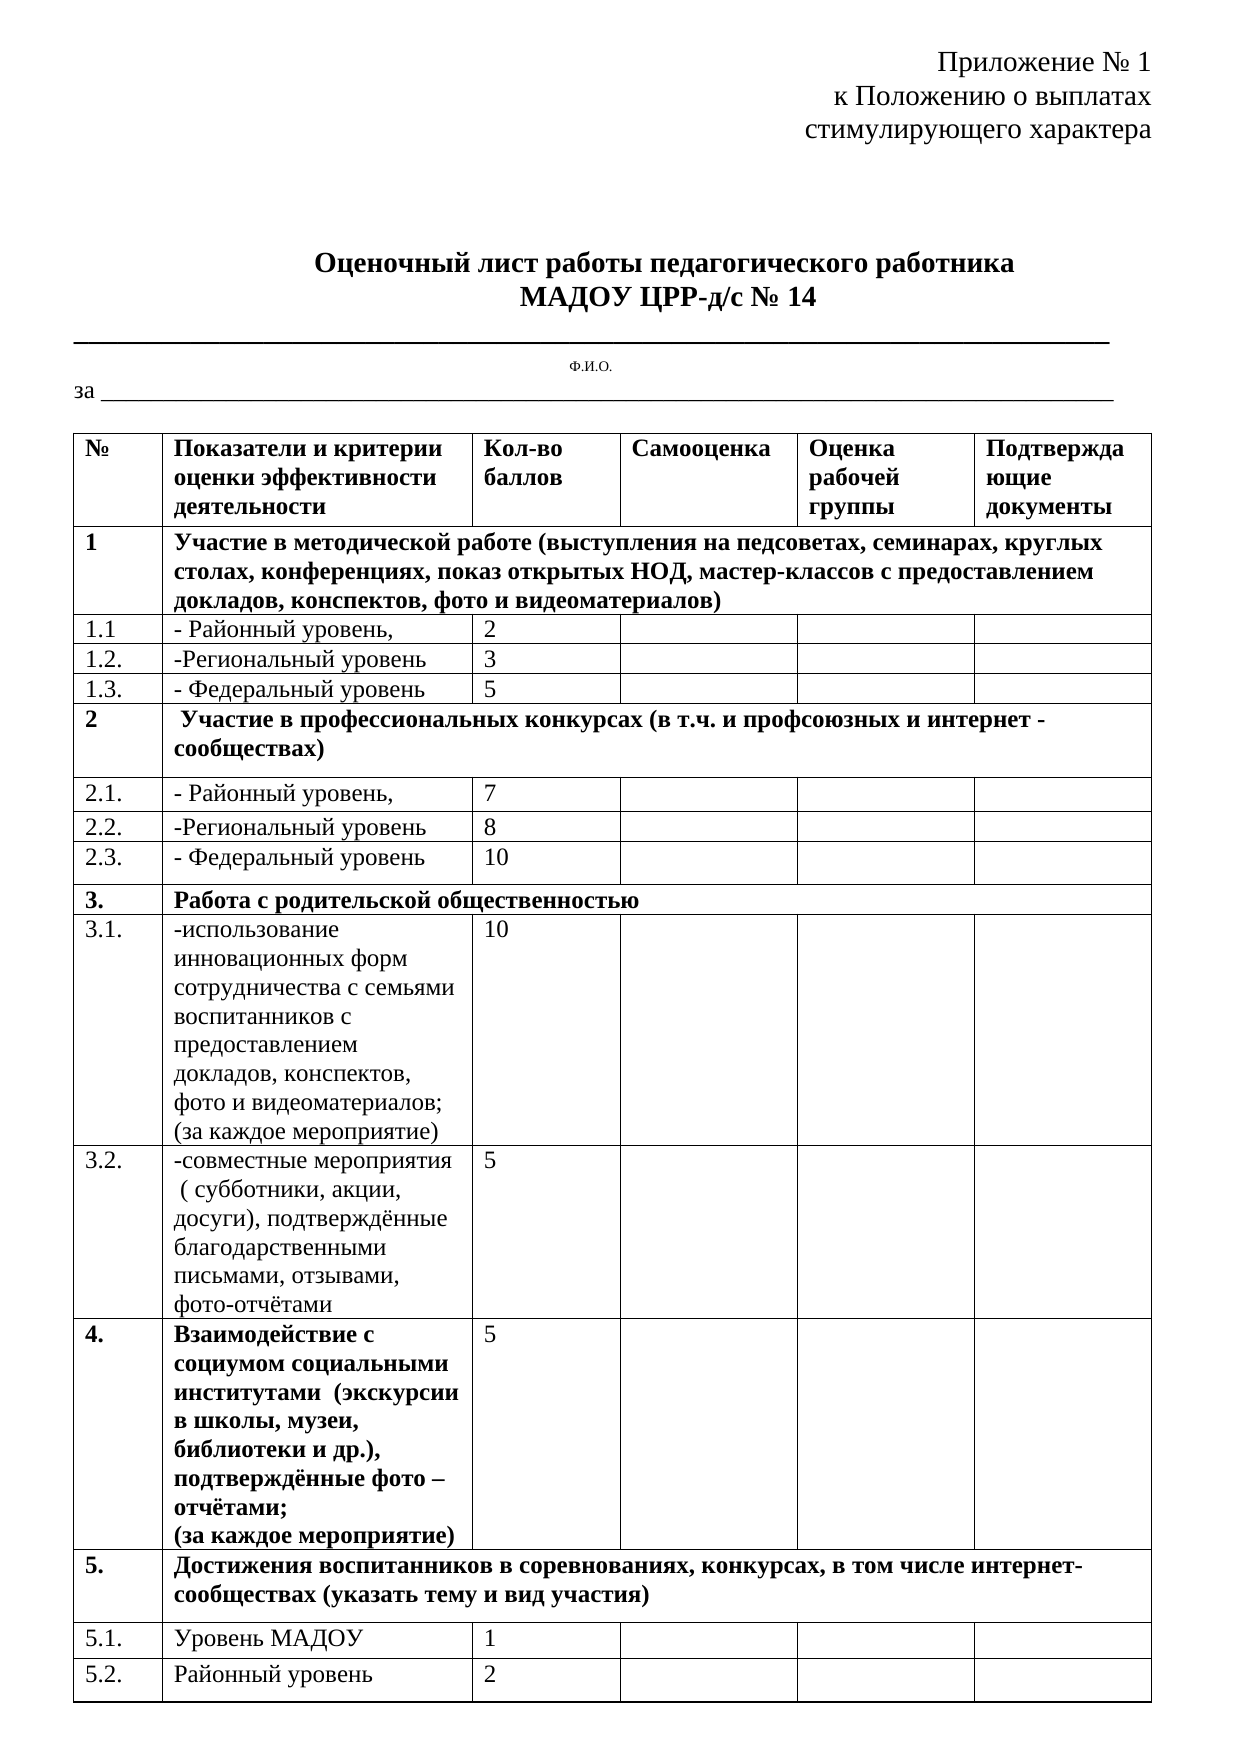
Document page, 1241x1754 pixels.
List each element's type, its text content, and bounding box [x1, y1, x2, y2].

table_cell -Региональный уровень [163, 644, 472, 673]
table_cell [975, 1659, 1151, 1701]
table_cell 2.2. [74, 812, 162, 841]
table_cell [621, 812, 797, 841]
table_cell 10 [473, 842, 620, 884]
table_cell 1 [473, 1623, 620, 1658]
table_cell [621, 778, 797, 811]
table_cell [621, 1146, 797, 1318]
table_cell [975, 615, 1151, 643]
table_header № [74, 434, 162, 526]
table_cell [975, 812, 1151, 841]
table_cell [798, 1623, 974, 1658]
table_cell -использование инновационных форм сотрудничества с семьями воспитанников с предоставлением докладов, конспектов, фото и видеоматериалов; (за каждое мероприятие) [163, 915, 472, 1144]
table_cell [798, 644, 974, 673]
table_cell 3. [74, 885, 162, 913]
table_cell 7 [473, 778, 620, 811]
table_cell Участие в профессиональных конкурсах (в т.ч. и профсоюзных и интернет - сообществах) [163, 704, 1151, 777]
table_cell 3.2. [74, 1146, 162, 1318]
table_cell 4. [74, 1319, 162, 1549]
table_cell 2.1. [74, 778, 162, 811]
table_cell [975, 674, 1151, 703]
table_cell [621, 915, 797, 1144]
table_cell [798, 778, 974, 811]
table_cell [798, 1319, 974, 1549]
table_cell [798, 812, 974, 841]
table_cell [798, 1659, 974, 1701]
table_cell [975, 1623, 1151, 1658]
table_cell [975, 778, 1151, 811]
table_cell [975, 1319, 1151, 1549]
table_header Оценка рабочей группы [798, 434, 974, 526]
table_cell [621, 674, 797, 703]
table_cell - Федеральный уровень [163, 674, 472, 703]
text к Положению о выплатах [177, 78, 1152, 111]
table_cell 1.2. [74, 644, 162, 673]
table_cell [975, 842, 1151, 884]
table_cell 2 [473, 1659, 620, 1701]
table_cell [798, 1146, 974, 1318]
table_cell Работа с родительской общественностью [163, 885, 1151, 913]
table_cell [975, 644, 1151, 673]
table_cell 5. [74, 1550, 162, 1622]
table_cell [798, 674, 974, 703]
table_cell 5 [473, 1146, 620, 1318]
text за _________________________________________________________________________________ [74, 375, 1152, 404]
table_header Кол-во баллов [473, 434, 620, 526]
table_cell 5.1. [74, 1623, 162, 1658]
table_cell 5.2. [74, 1659, 162, 1701]
table_cell 1.3. [74, 674, 162, 703]
table_cell [621, 615, 797, 643]
table_cell [798, 842, 974, 884]
table_cell 1.1 [74, 615, 162, 643]
table_cell [975, 1146, 1151, 1318]
text Оценочный лист работы педагогического работника [177, 246, 1152, 279]
table_cell 5 [473, 674, 620, 703]
table_cell [621, 1319, 797, 1549]
table_cell Уровень МАДОУ [163, 1623, 472, 1658]
table_cell - Федеральный уровень [163, 842, 472, 884]
table_cell [621, 1659, 797, 1701]
table_cell Районный уровень [163, 1659, 472, 1701]
table_cell - Районный уровень, [163, 778, 472, 811]
table_cell [621, 1623, 797, 1658]
table_cell Взаимодействие с социумом социальными институтами (экскурсии в школы, музеи, библиотеки и др.), подтверждённые фото –отчётами; (за каждое мероприятие) [163, 1319, 472, 1549]
table_header Подтверждающие документы [975, 434, 1151, 526]
table_cell 10 [473, 915, 620, 1144]
table_cell [975, 915, 1151, 1144]
text Приложение № 1 [177, 44, 1152, 78]
table_cell Участие в методической работе (выступления на педсоветах, семинарах, круглых столах, конференциях, показ открытых НОД, мастер-классов с предоставлением докладов, конспектов, фото и видеоматериалов) [163, 527, 1151, 613]
table_cell 2.3. [74, 842, 162, 884]
text МАДОУ ЦРР-д/с № 14 [177, 279, 1152, 313]
table_cell [798, 915, 974, 1144]
text _______________________________________________________________________ [74, 313, 1152, 346]
table_cell Достижения воспитанников в соревнованиях, конкурсах, в том числе интернет- сообществах (указать тему и вид участия) [163, 1550, 1151, 1622]
table_cell - Районный уровень, [163, 615, 472, 643]
table_cell 5 [473, 1319, 620, 1549]
table_cell 3 [473, 644, 620, 673]
text стимулирующего характера [177, 111, 1152, 145]
table_cell [621, 644, 797, 673]
table_cell [621, 842, 797, 884]
table_cell 2 [473, 615, 620, 643]
table_cell 3.1. [74, 915, 162, 1144]
table_cell 2 [74, 704, 162, 777]
table_header Показатели и критерии оценки эффективности деятельности [163, 434, 472, 526]
table_cell [798, 615, 974, 643]
text Ф.И.О. [177, 346, 1152, 375]
table_cell 1 [74, 527, 162, 613]
table_cell -Региональный уровень [163, 812, 472, 841]
table_header Самооценка [621, 434, 797, 526]
table_cell 8 [473, 812, 620, 841]
table_cell -совместные мероприятия ( субботники, акции, досуги), подтверждённые благодарственными письмами, отзывами, фото-отчётами [163, 1146, 472, 1318]
